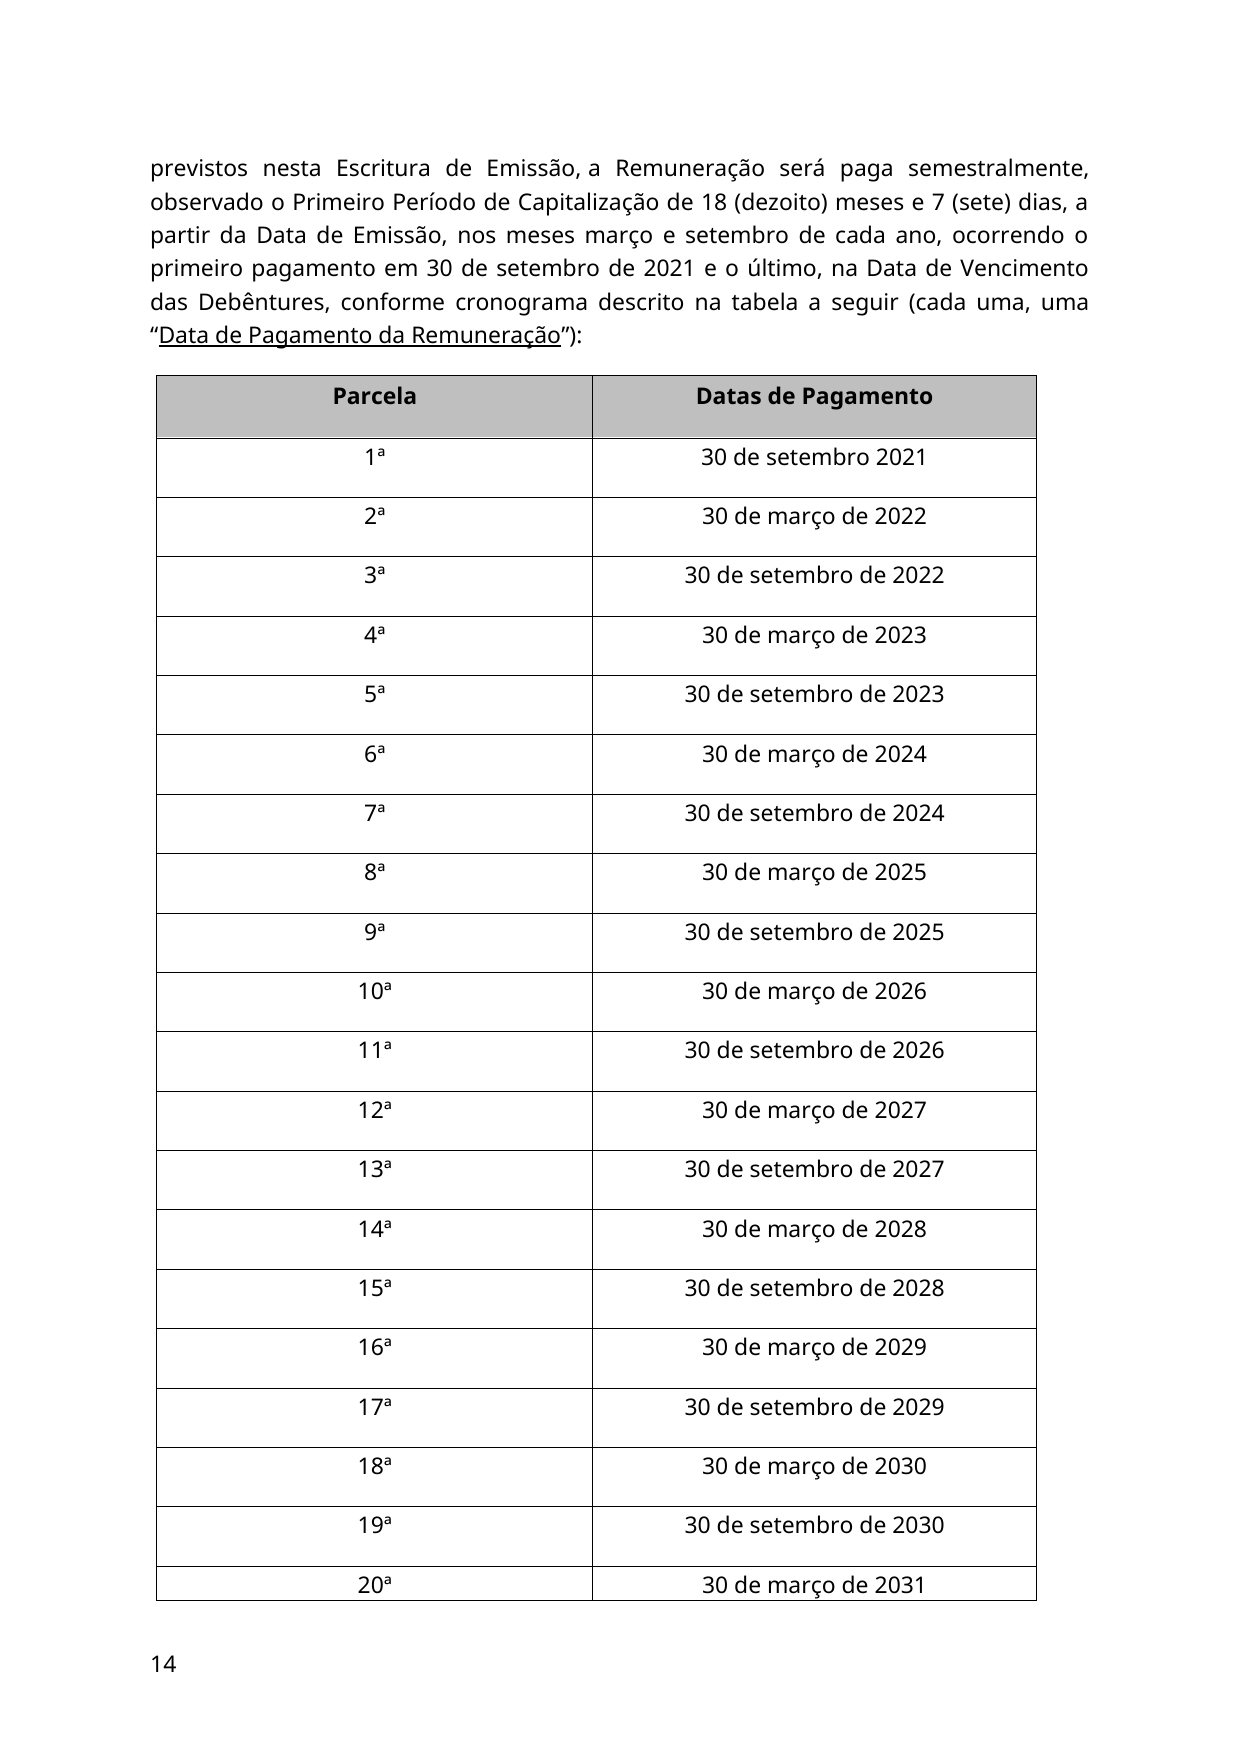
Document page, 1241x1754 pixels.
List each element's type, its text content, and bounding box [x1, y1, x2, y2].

table_cell 30 de setembro de 2022 [593, 557, 1036, 616]
table_cell 19ª [157, 1507, 592, 1566]
table_cell 14ª [157, 1210, 592, 1269]
table_cell 30 de setembro de 2025 [593, 914, 1036, 972]
table_cell 30 de março de 2028 [593, 1210, 1036, 1269]
table_cell 30 de março de 2023 [593, 617, 1036, 675]
table_cell 3ª [157, 557, 592, 616]
table_cell 30 de março de 2022 [593, 498, 1036, 556]
table_cell 30 de setembro de 2023 [593, 676, 1036, 734]
table_cell 8ª [157, 854, 592, 912]
table_cell 30 de setembro 2021 [593, 439, 1036, 497]
table_cell 6ª [157, 735, 592, 794]
table_cell 30 de setembro de 2029 [593, 1389, 1036, 1447]
table_cell 30 de setembro de 2027 [593, 1151, 1036, 1209]
table_cell 2ª [157, 498, 592, 556]
table_cell 30 de março de 2027 [593, 1092, 1036, 1150]
table_cell 30 de março de 2029 [593, 1329, 1036, 1387]
table_cell 17ª [157, 1389, 592, 1447]
table_cell 30 de setembro de 2024 [593, 795, 1036, 853]
table_cell 4ª [157, 617, 592, 675]
table_cell 7ª [157, 795, 592, 853]
table_cell 1ª [157, 439, 592, 497]
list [150, 150, 1090, 350]
table_header Datas de Pagamento [593, 376, 1036, 437]
table_cell 11ª [157, 1032, 592, 1091]
table_cell 30 de março de 2024 [593, 735, 1036, 794]
table_cell 30 de março de 2030 [593, 1448, 1036, 1506]
table_cell 9ª [157, 914, 592, 972]
table_cell 10ª [157, 973, 592, 1031]
table_cell 12ª [157, 1092, 592, 1150]
table_cell 5ª [157, 676, 592, 734]
table_cell 16ª [157, 1329, 592, 1387]
table_cell 30 de setembro de 2028 [593, 1270, 1036, 1328]
table_cell 30 de setembro de 2026 [593, 1032, 1036, 1091]
table_cell 18ª [157, 1448, 592, 1506]
table_cell 15ª [157, 1270, 592, 1328]
table_cell 30 de setembro de 2030 [593, 1507, 1036, 1566]
table_cell 20ª [157, 1567, 592, 1600]
table_cell 30 de março de 2026 [593, 973, 1036, 1031]
table_cell 13ª [157, 1151, 592, 1209]
table_cell 30 de março de 2031 [593, 1567, 1036, 1600]
table_cell 30 de março de 2025 [593, 854, 1036, 912]
table_header Parcela [157, 376, 592, 437]
